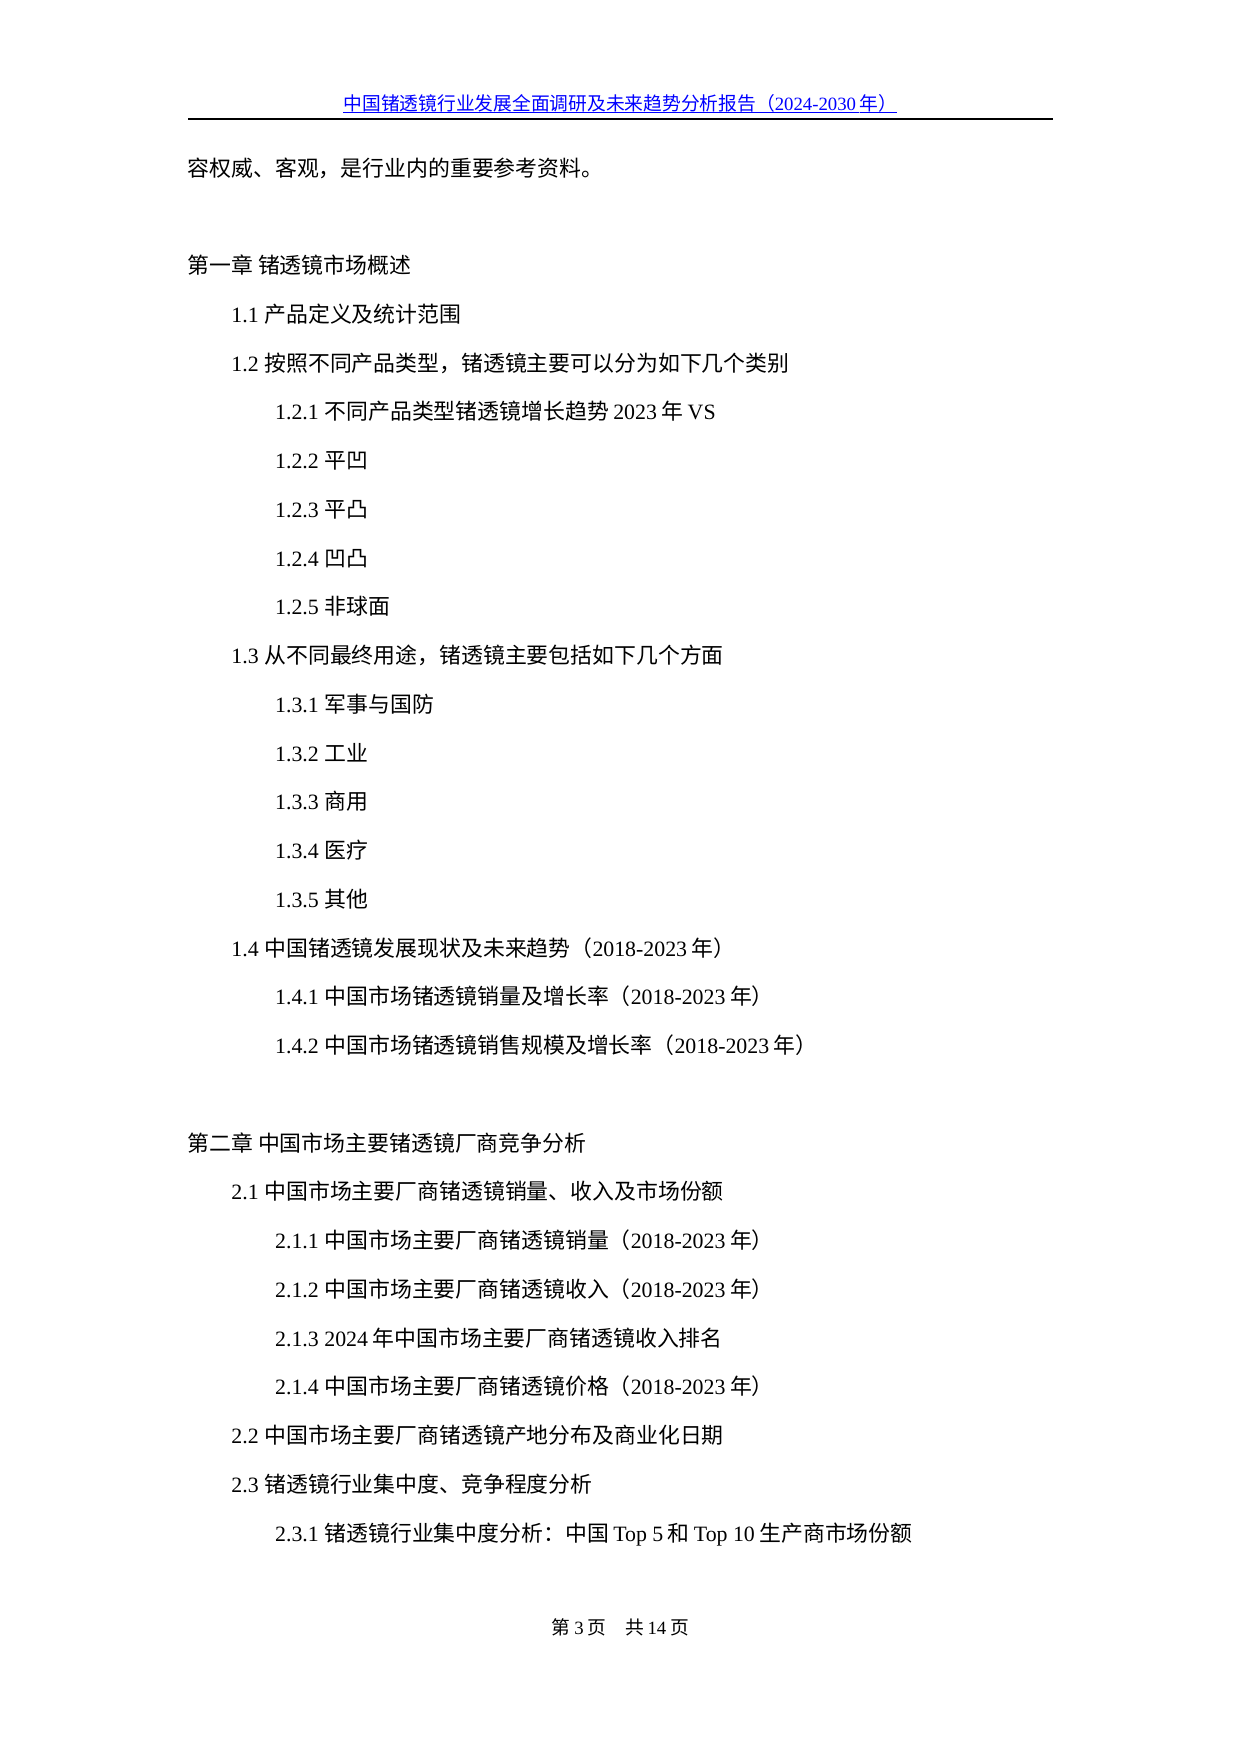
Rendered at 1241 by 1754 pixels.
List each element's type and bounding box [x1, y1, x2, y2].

text [187, 150, 1053, 1548]
